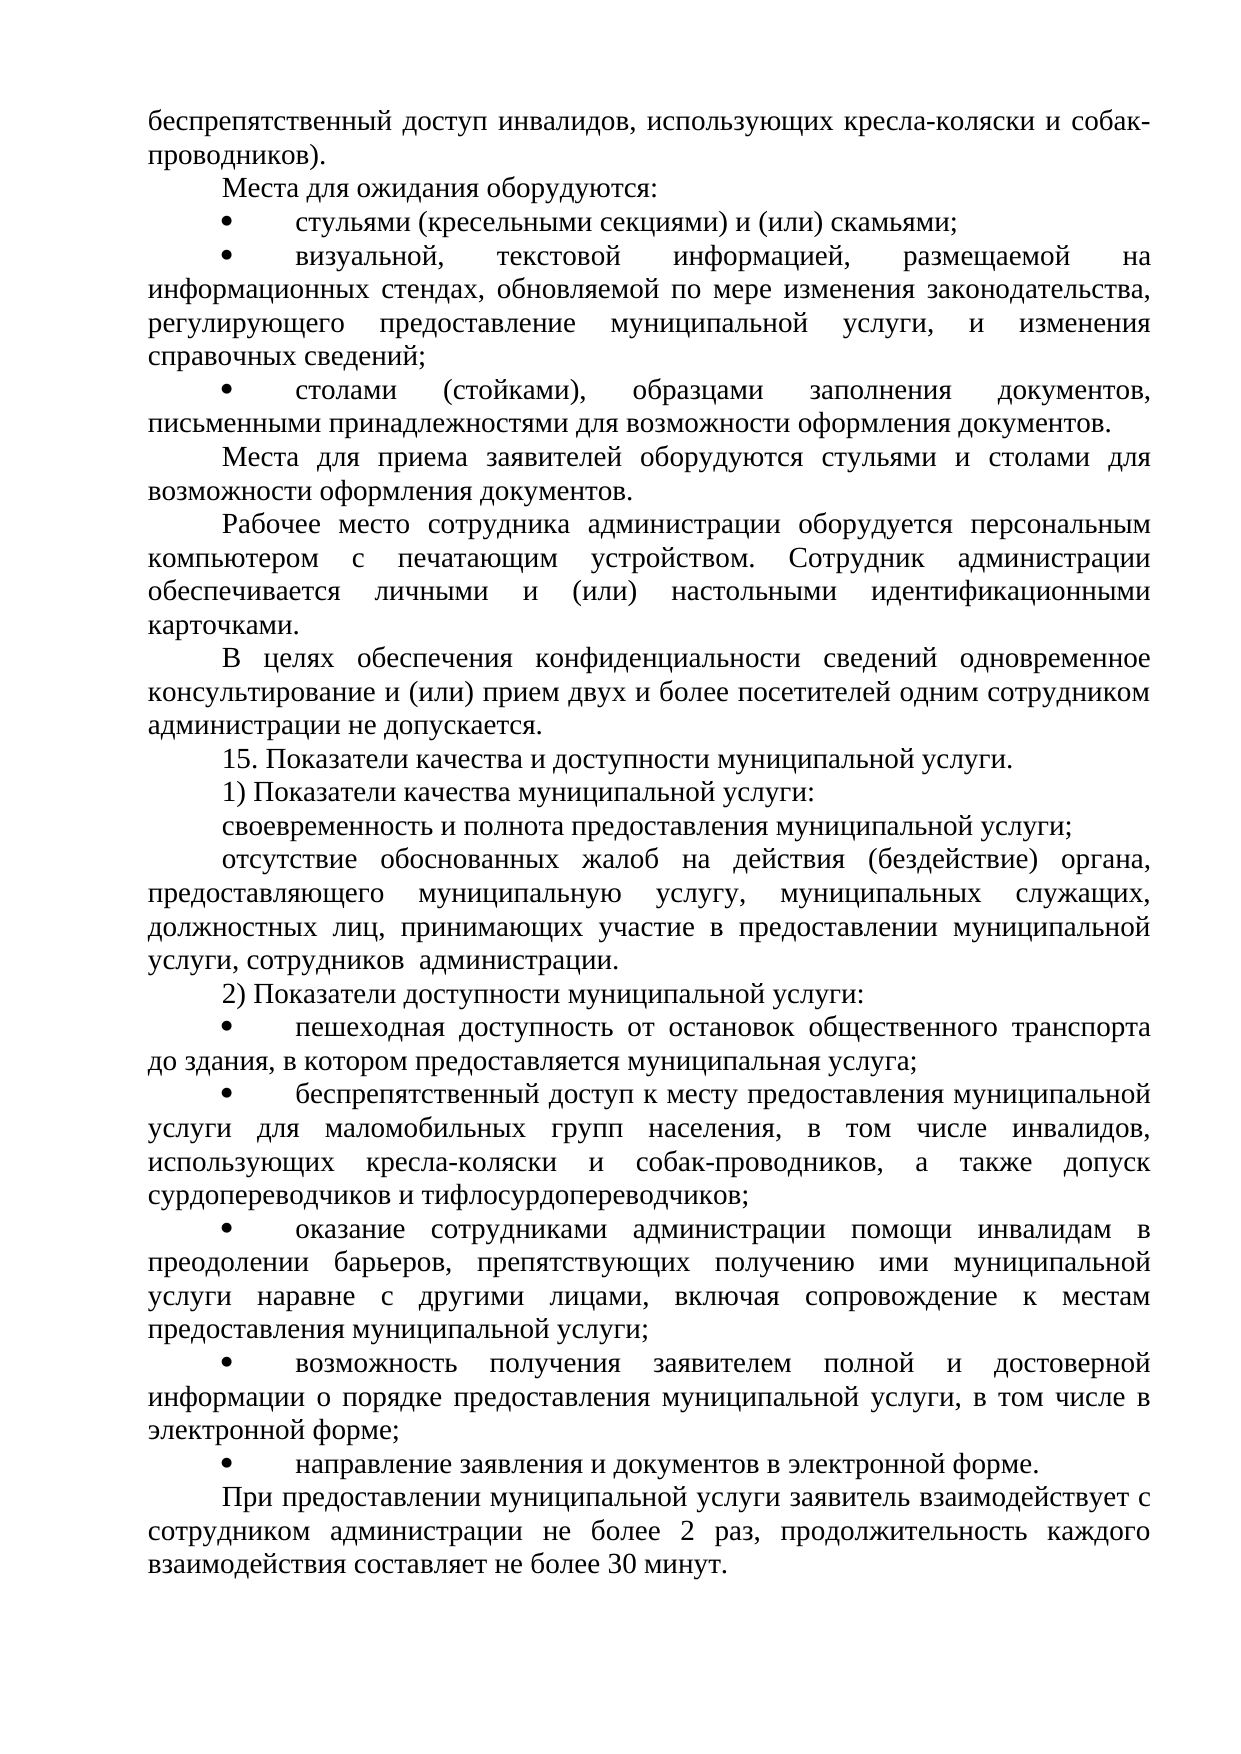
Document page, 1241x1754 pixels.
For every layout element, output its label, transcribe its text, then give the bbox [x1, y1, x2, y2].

list беспрепятственный доступ к месту предоставления муниципальной услуги для маломобильных групп населения, в том числе инвалидов, использующих кресла-коляски и собак-проводников, а также допуск сурдопереводчиков и тифлосурдопереводчиков; [148, 1077, 1152, 1211]
text 2) Показатели доступности муниципальной услуги: [148, 976, 1152, 1009]
list оказание сотрудниками администрации помощи инвалидам в преодолении барьеров, препятствующих получению ими муниципальной услуги наравне с другими лицами, включая сопровождение к местам предоставления муниципальной услуги; [148, 1211, 1152, 1345]
list столами (стойками), образцами заполнения документов, письменными принадлежностями для возможности оформления документов. [148, 372, 1152, 439]
text Рабочее место сотрудника администрации оборудуется персональным компьютером с печатающим устройством. Сотрудник администрации обеспечивается личными и (или) настольными идентификационными карточками. [148, 506, 1152, 640]
text Места для приема заявителей оборудуются стульями и столами для возможности оформления документов. [148, 439, 1152, 506]
list пешеходная доступность от остановок общественного транспорта до здания, в котором предоставляется муниципальная услуга; [148, 1009, 1152, 1077]
text 1) Показатели качества муниципальной услуги: [148, 774, 1152, 808]
list стульями (кресельными секциями) и (или) скамьями; [148, 204, 1152, 238]
list визуальной, текстовой информацией, размещаемой на информационных стендах, обновляемой по мере изменения законодательства, регулирующего предоставление муниципальной услуги, и изменения справочных сведений; [148, 238, 1152, 372]
text отсутствие обоснованных жалоб на действия (бездействие) органа, предоставляющего муниципальную услугу, муниципальных служащих, должностных лиц, принимающих участие в предоставлении муниципальной услуги, сотрудников администрации. [148, 842, 1152, 976]
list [148, 103, 1152, 171]
text Места для ожидания оборудуются: [148, 171, 1152, 204]
list возможность получения заявителем полной и достоверной информации о порядке предоставления муниципальной услуги, в том числе в электронной форме; [148, 1345, 1152, 1446]
text В целях обеспечения конфиденциальности сведений одновременное консультирование и (или) прием двух и более посетителей одним сотрудником администрации не допускается. [148, 640, 1152, 741]
list направление заявления и документов в электронной форме. [148, 1446, 1152, 1479]
text При предоставлении муниципальной услуги заявитель взаимодействует с сотрудником администрации не более 2 раз, продолжительность каждого взаимодействия составляет не более 30 минут. [148, 1479, 1152, 1580]
text своевременность и полнота предоставления муниципальной услуги; [148, 808, 1152, 842]
text 15. Показатели качества и доступности муниципальной услуги. [148, 741, 1152, 774]
